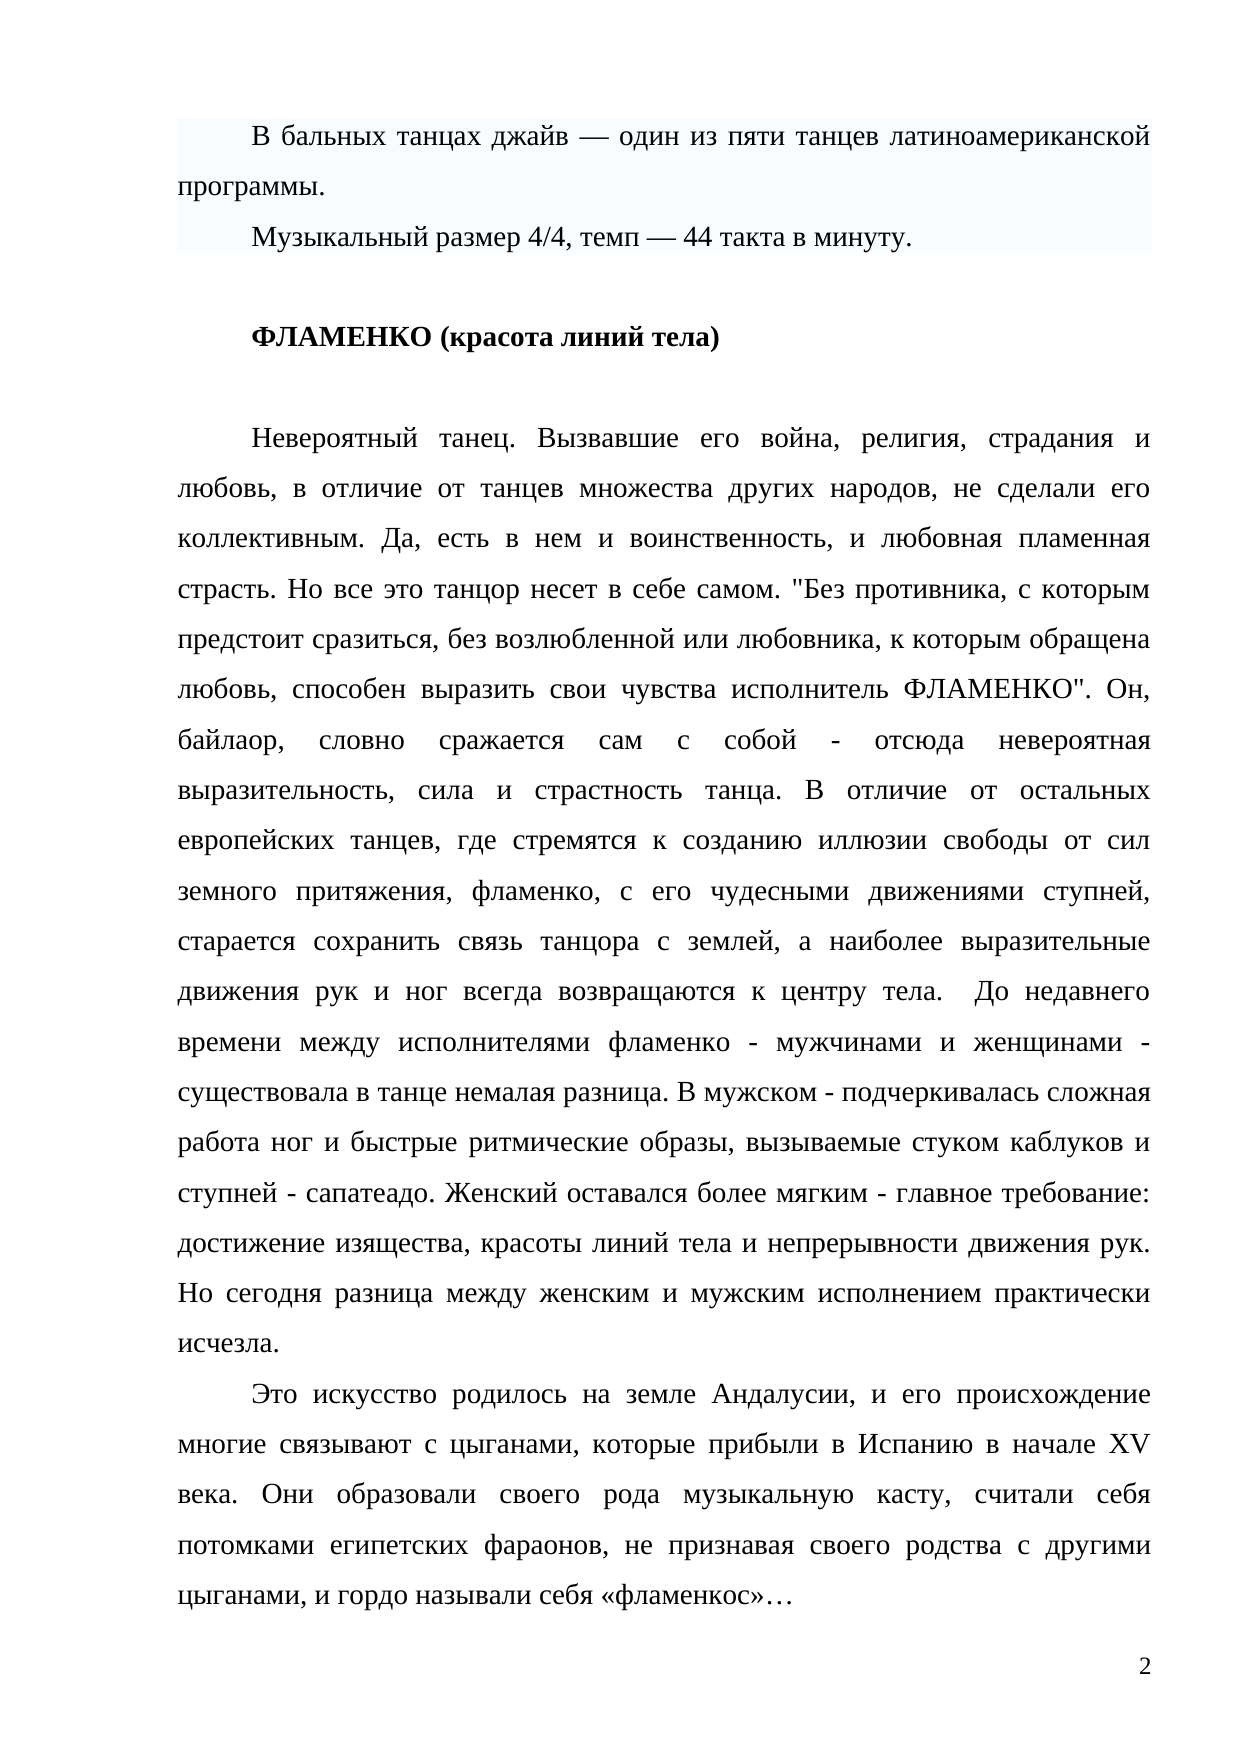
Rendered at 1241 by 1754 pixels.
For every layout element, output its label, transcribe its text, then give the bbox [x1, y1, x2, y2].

text ФЛАМЕНКО (красота линий тела) [177, 319, 1152, 353]
text Это искусство родилось на земле Андалусии, и его происхождение многие связывают с цыганами, которые прибыли в Испанию в начале XV века. Они образовали своего рода музыкальную касту, считали себя потомками египетских фараонов, не признавая своего родства с другими цыганами, и гордо называли себя «фламенкос»… [177, 1376, 1152, 1611]
text Музыкальный размер 4/4, темп — 44 такта в минуту. [177, 219, 1152, 252]
text Невероятный танец. Вызвавшие его война, религия, страдания и любовь, в отличие от танцев множества других народов, не сделали его коллективным. Да, есть в нем и воинственность, и любовная пламенная страсть. Но все это танцор несет в себе самом. "Без противника, с которым предстоит сразиться, без возлюбленной или любовника, к которым обращена любовь, способен выразить свои чувства исполнитель ФЛАМЕНКО". Он, байлаор, словно сражается сам с собой - отсюда невероятная выразительность, сила и страстность танца. В отличие от остальных европейских танцев, где стремятся к созданию иллюзии свободы от сил земного притяжения, фламенко, с его чудесными движениями ступней, старается сохранить связь танцора с землей, а наиболее выразительные движения рук и ног всегда возвращаются к центру тела. До недавнего времени между исполнителями фламенко - мужчинами и женщинами - существовала в танце немалая разница. В мужском - подчеркивалась сложная работа ног и быстрые ритмические образы, вызываемые стуком каблуков и ступней - сапатеадо. Женский оставался более мягким - главное требование: достижение изящества, красоты линий тела и непрерывности движения рук. Но сегодня разница между женским и мужским исполнением практически исчезла. [177, 420, 1152, 1359]
text В бальных танцах джайв — один из пяти танцев латиноамериканской программы. [177, 118, 1152, 202]
